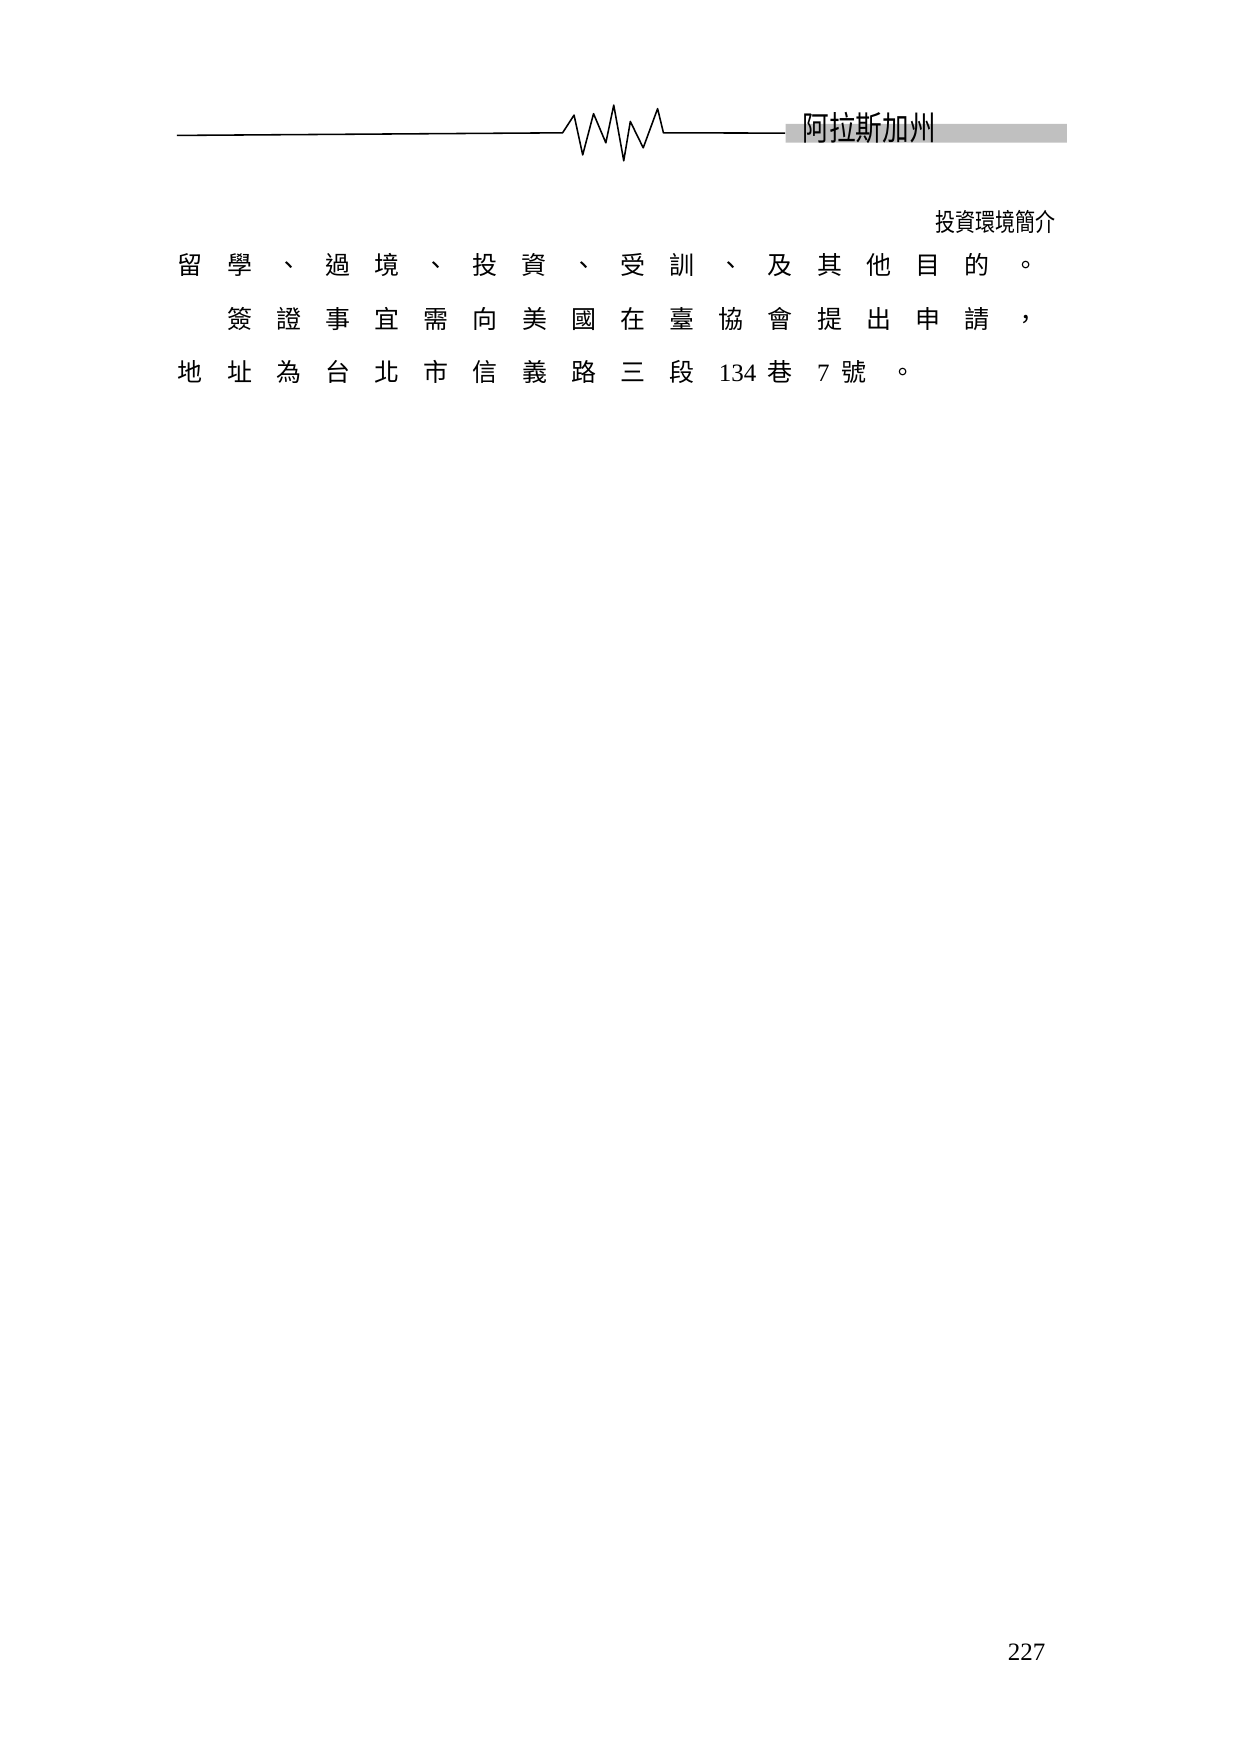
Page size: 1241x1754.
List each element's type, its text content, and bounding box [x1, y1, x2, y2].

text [178, 237, 1063, 291]
text 簽證事宜需向美國在臺協會提出申請，地址為台北市信義路三段134巷7號。 [178, 291, 1063, 398]
